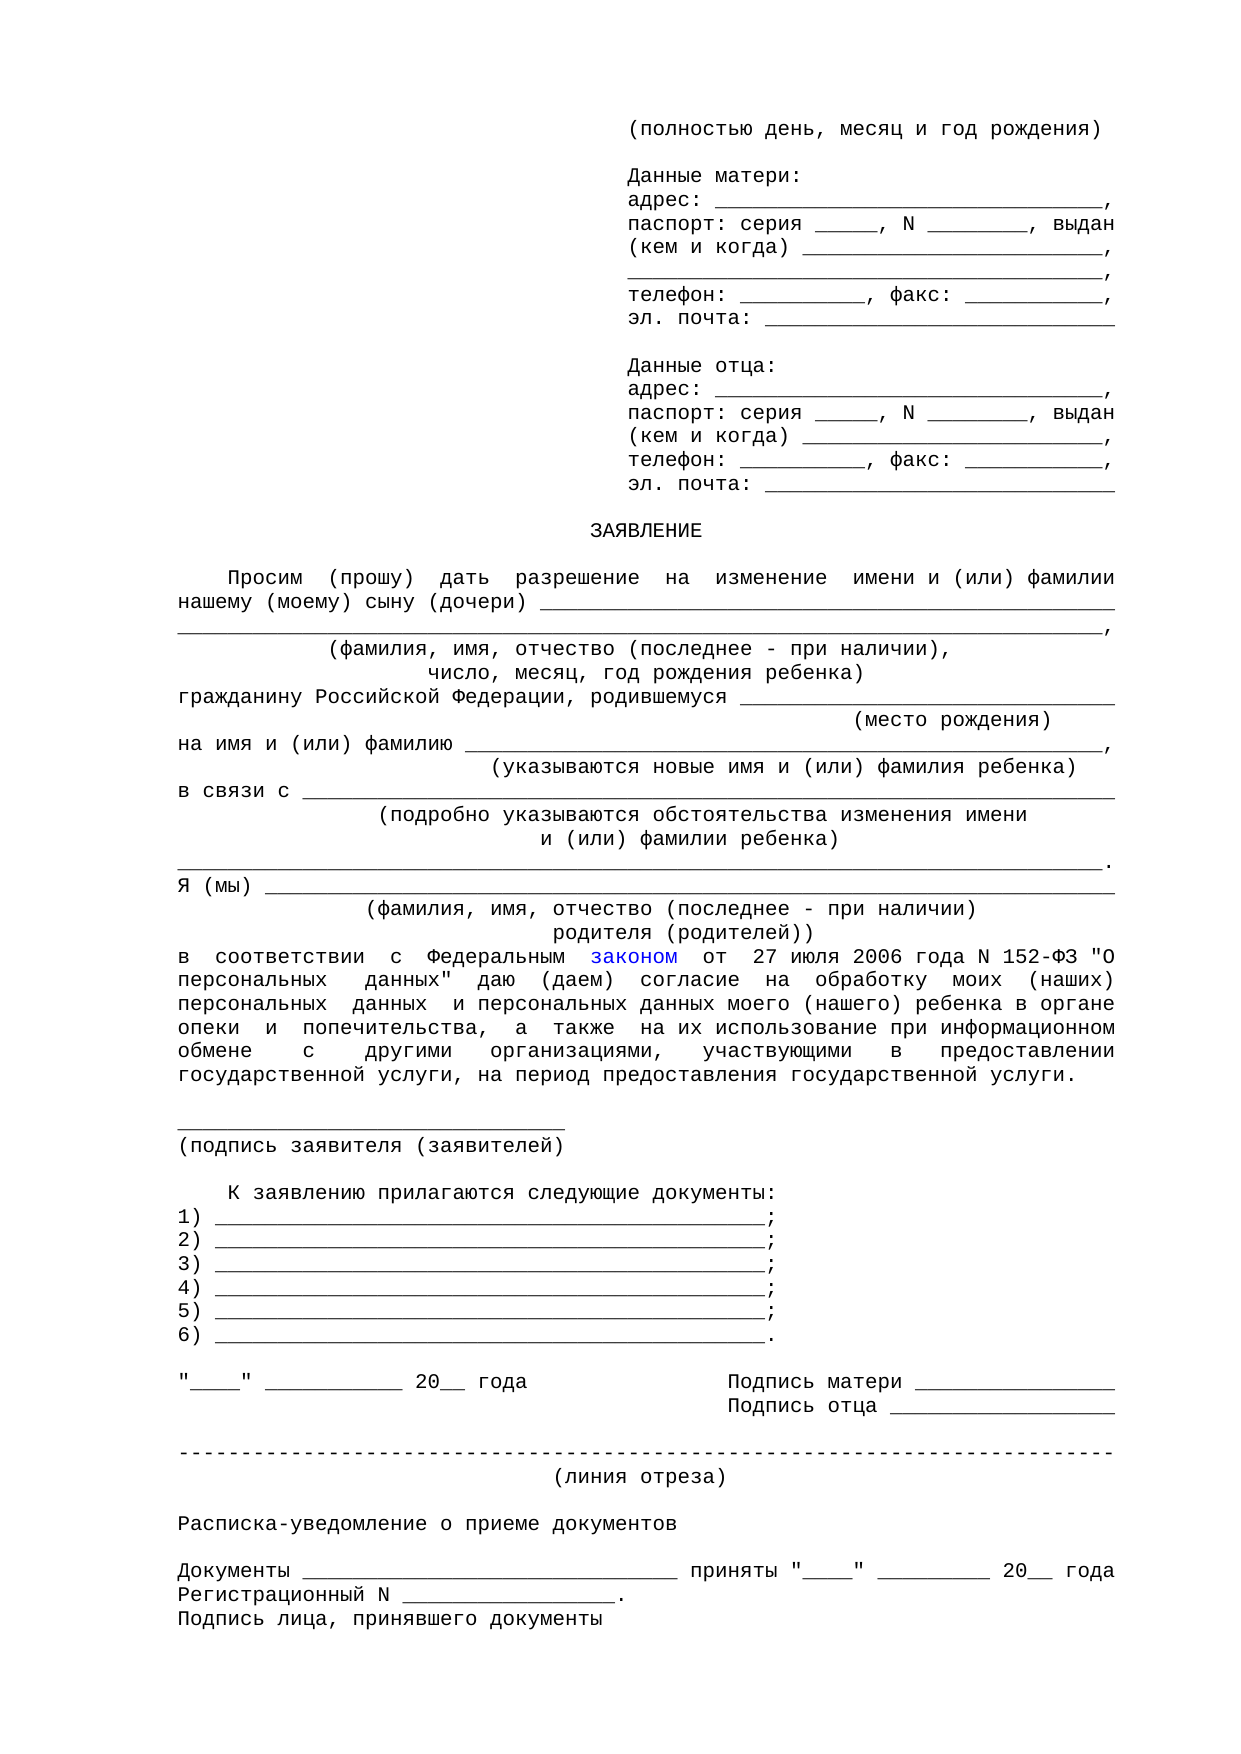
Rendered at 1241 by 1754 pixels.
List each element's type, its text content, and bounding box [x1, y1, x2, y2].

text Регистрационный N _________________. [177, 1584, 1152, 1608]
text (фамилия, имя, отчество (последнее - при наличии) [177, 898, 1152, 922]
text Подпись лица, принявшего документы [177, 1608, 1152, 1631]
text опеки и попечительства, а также на их использование при информационном [177, 1017, 1152, 1040]
text Просим (прошу) дать разрешение на изменение имени и (или) фамилии [177, 567, 1152, 591]
text гражданину Российской Федерации, родившемуся ______________________________ [177, 686, 1152, 709]
text в соответствии с Федеральным законом от 27 июля 2006 года N 152-ФЗ "О [177, 946, 1152, 969]
text (кем и когда) ________________________, [177, 426, 1152, 449]
text паспорт: серия _____, N ________, выдан [177, 402, 1152, 426]
text К заявлению прилагаются следующие документы: [177, 1182, 1152, 1206]
text телефон: __________, факс: ___________, [177, 284, 1152, 307]
text 3) ____________________________________________; [177, 1253, 1152, 1277]
text адрес: _______________________________, [177, 378, 1152, 402]
text 4) ____________________________________________; [177, 1277, 1152, 1300]
text Подпись отца __________________ [177, 1395, 1152, 1419]
text адрес: _______________________________, [177, 189, 1152, 213]
text и (или) фамилии ребенка) [177, 827, 1152, 851]
text (фамилия, имя, отчество (последнее - при наличии), [177, 638, 1152, 662]
text эл. почта: ____________________________ [177, 473, 1152, 496]
text (указываются новые имя и (или) фамилия ребенка) [177, 757, 1152, 780]
text телефон: __________, факс: ___________, [177, 449, 1152, 473]
text ______________________________________, [177, 260, 1152, 284]
text Расписка-уведомление о приеме документов [177, 1513, 1152, 1537]
text родителя (родителей)) [177, 922, 1152, 946]
text (подробно указываются обстоятельства изменения имени [177, 804, 1152, 827]
text __________________________________________________________________________. [177, 851, 1152, 875]
text __________________________________________________________________________, [177, 615, 1152, 638]
text персональных данных и персональных данных моего (нашего) ребенка в органе [177, 993, 1152, 1017]
text паспорт: серия _____, N ________, выдан [177, 213, 1152, 236]
text (подпись заявителя (заявителей) [177, 1135, 1152, 1158]
text ЗАЯВЛЕНИЕ [177, 520, 1152, 544]
text Данные матери: [177, 165, 1152, 189]
text нашему (моему) сыну (дочери) ______________________________________________ [177, 591, 1152, 615]
text Документы ______________________________ приняты "____" _________ 20__ года [177, 1561, 1152, 1584]
text Я (мы) ____________________________________________________________________ [177, 875, 1152, 898]
text (полностью день, месяц и год рождения) [177, 118, 1152, 142]
text эл. почта: ____________________________ [177, 307, 1152, 331]
text 6) ____________________________________________. [177, 1324, 1152, 1348]
text (место рождения) [177, 709, 1152, 733]
text 5) ____________________________________________; [177, 1300, 1152, 1324]
text --------------------------------------------------------------------------- [177, 1442, 1152, 1466]
text число, месяц, год рождения ребенка) [177, 662, 1152, 686]
text Данные отца: [177, 354, 1152, 378]
text обмене с другими организациями, участвующими в предоставлении [177, 1040, 1152, 1064]
text (линия отреза) [177, 1466, 1152, 1489]
text "____" ___________ 20__ года Подпись матери ________________ [177, 1371, 1152, 1395]
text персональных данных" даю (даем) согласие на обработку моих (наших) [177, 969, 1152, 993]
text _______________________________ [177, 1111, 1152, 1135]
text 1) ____________________________________________; [177, 1206, 1152, 1229]
text 2) ____________________________________________; [177, 1229, 1152, 1253]
text (кем и когда) ________________________, [177, 236, 1152, 260]
text государственной услуги, на период предоставления государственной услуги. [177, 1064, 1152, 1088]
text на имя и (или) фамилию ___________________________________________________, [177, 733, 1152, 757]
text в связи с _________________________________________________________________ [177, 780, 1152, 804]
